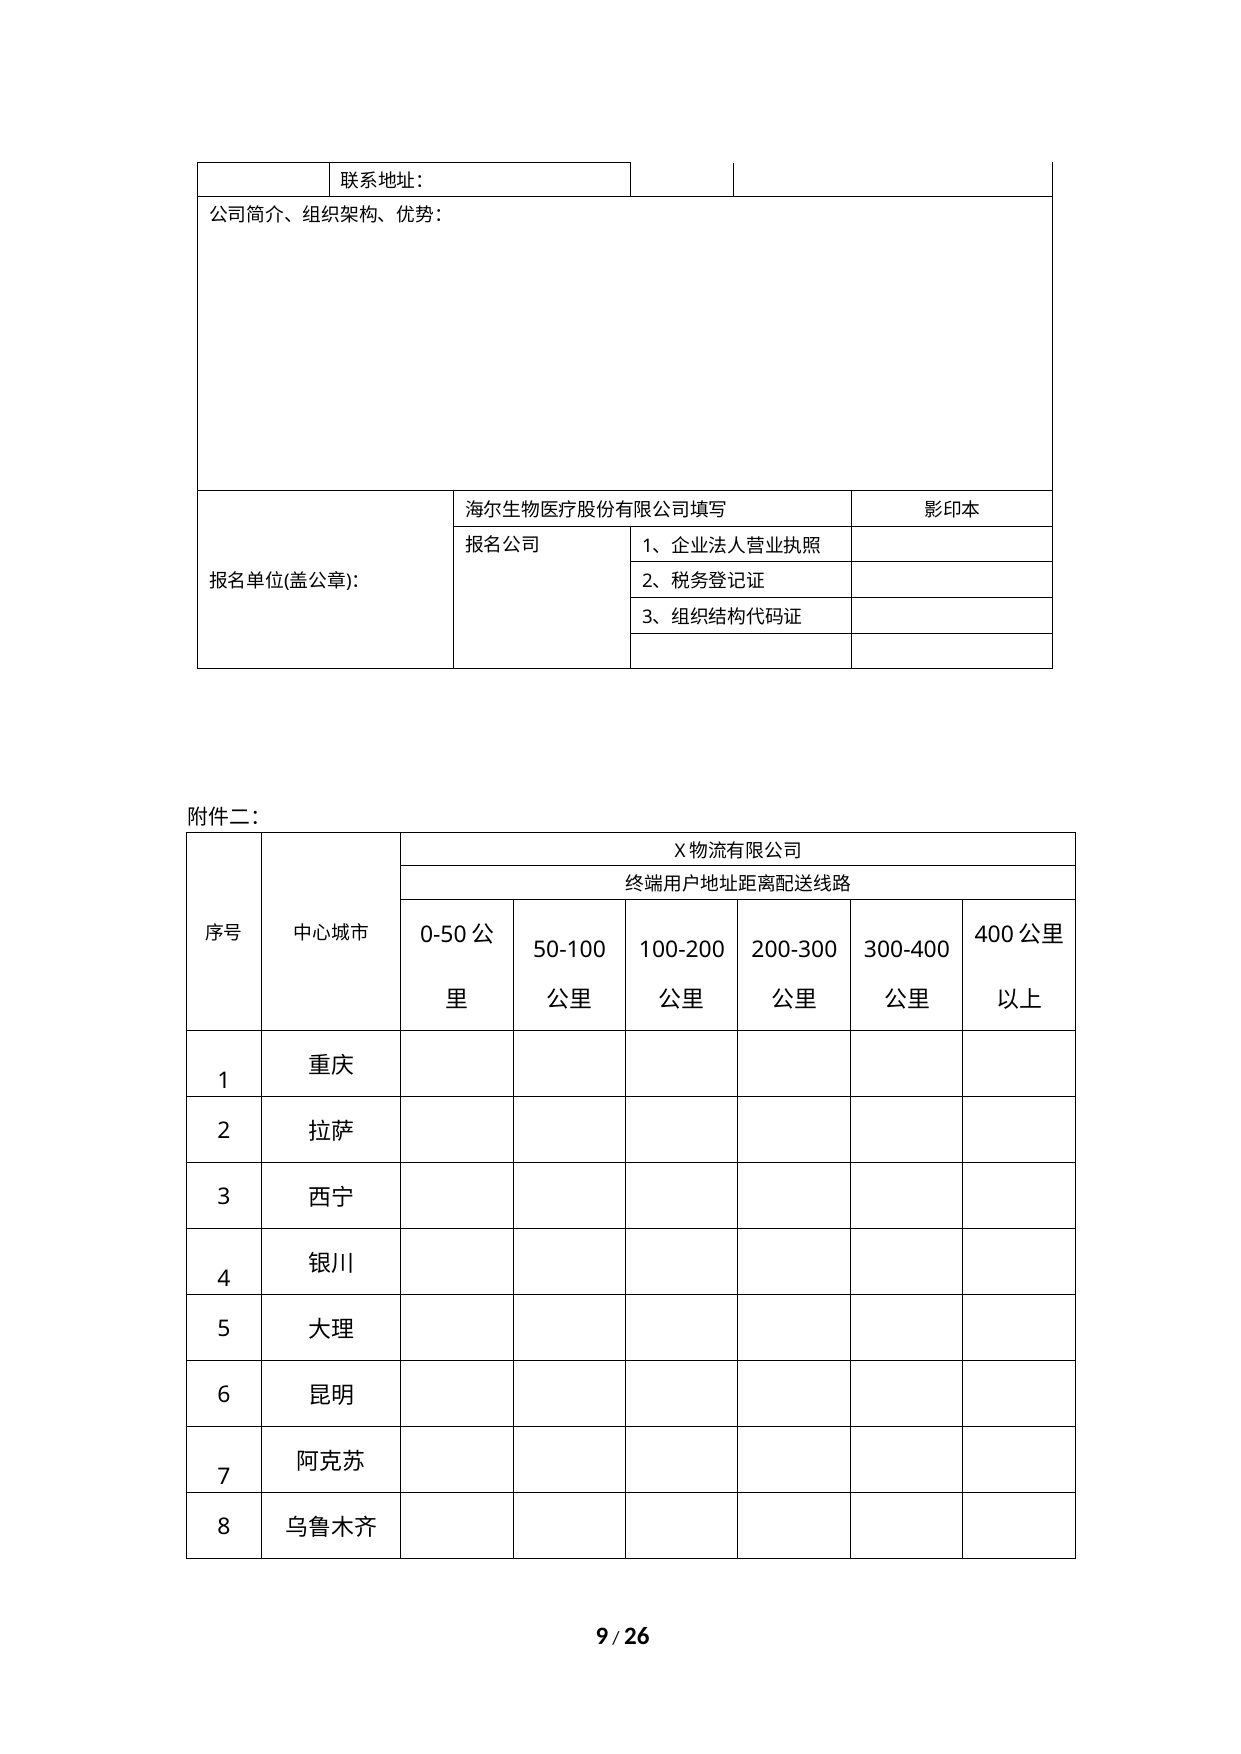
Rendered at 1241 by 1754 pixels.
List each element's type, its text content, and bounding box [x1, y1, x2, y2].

table_cell 拉萨 [262, 1097, 400, 1162]
table_cell [963, 1361, 1075, 1426]
table_cell [963, 1493, 1075, 1558]
table_cell [514, 1031, 625, 1096]
table_header [186, 162, 1059, 702]
table_cell [851, 1097, 962, 1162]
table_cell 300-400公里 [851, 900, 962, 1030]
table_cell [401, 1229, 513, 1294]
table_cell [851, 1493, 962, 1558]
table_cell [851, 1031, 962, 1096]
table_cell 4 [187, 1229, 261, 1294]
table_cell [851, 1427, 962, 1492]
table_cell [626, 1493, 737, 1558]
table_cell [851, 1163, 962, 1228]
table_cell [401, 1361, 513, 1426]
table_cell 银川 [262, 1229, 400, 1294]
table_cell [738, 1361, 850, 1426]
table_cell [963, 1295, 1075, 1360]
table_header X物流有限公司 [401, 833, 1075, 865]
table_cell [514, 1493, 625, 1558]
text 附件二： [187, 799, 1053, 832]
table_cell 100-200公里 [626, 900, 737, 1030]
table_cell 5 [187, 1295, 261, 1360]
table_cell [514, 1229, 625, 1294]
table_cell 大理 [262, 1295, 400, 1360]
table_cell [851, 1361, 962, 1426]
table_cell [738, 1097, 850, 1162]
table_cell 3 [187, 1163, 261, 1228]
table_cell 0-50公里 [401, 900, 513, 1030]
table_cell 终端用户地址距离配送线路 [401, 866, 1075, 899]
table_header 序号 [187, 833, 261, 1030]
table_cell [401, 1295, 513, 1360]
table_cell [963, 1163, 1075, 1228]
table_cell [738, 1427, 850, 1492]
table_cell [738, 1031, 850, 1096]
table_cell 1 [187, 1031, 261, 1096]
table_cell 2 [187, 1097, 261, 1162]
table_cell [401, 1427, 513, 1492]
table_cell 重庆 [262, 1031, 400, 1096]
table_cell [626, 1361, 737, 1426]
table_cell [626, 1229, 737, 1294]
table_cell [738, 1295, 850, 1360]
table_cell 6 [187, 1361, 261, 1426]
table_cell 西宁 [262, 1163, 400, 1228]
table_cell [963, 1097, 1075, 1162]
table_cell [626, 1163, 737, 1228]
table_cell 8 [187, 1493, 261, 1558]
table_cell [401, 1031, 513, 1096]
table_cell 400公里以上 [963, 900, 1075, 1030]
table_cell [401, 1163, 513, 1228]
table_cell [738, 1493, 850, 1558]
table_cell [514, 1427, 625, 1492]
table_cell [514, 1361, 625, 1426]
table_cell [514, 1163, 625, 1228]
table_cell 50-100公里 [514, 900, 625, 1030]
table_cell [626, 1295, 737, 1360]
table_cell [963, 1229, 1075, 1294]
table_cell 7 [187, 1427, 261, 1492]
table_cell [851, 1229, 962, 1294]
table_cell [963, 1031, 1075, 1096]
table_cell [851, 1295, 962, 1360]
table_cell 乌鲁木齐 [262, 1493, 400, 1558]
table_cell [514, 1295, 625, 1360]
table_cell [401, 1097, 513, 1162]
table_cell [514, 1097, 625, 1162]
table_header 中心城市 [262, 833, 400, 1030]
table_cell [626, 1097, 737, 1162]
table_cell [738, 1229, 850, 1294]
table_cell 200-300公里 [738, 900, 850, 1030]
table_cell [626, 1031, 737, 1096]
table_cell 阿克苏 [262, 1427, 400, 1492]
table_cell 昆明 [262, 1361, 400, 1426]
table_cell [963, 1427, 1075, 1492]
table_cell [626, 1427, 737, 1492]
table_cell [401, 1493, 513, 1558]
table_cell [738, 1163, 850, 1228]
